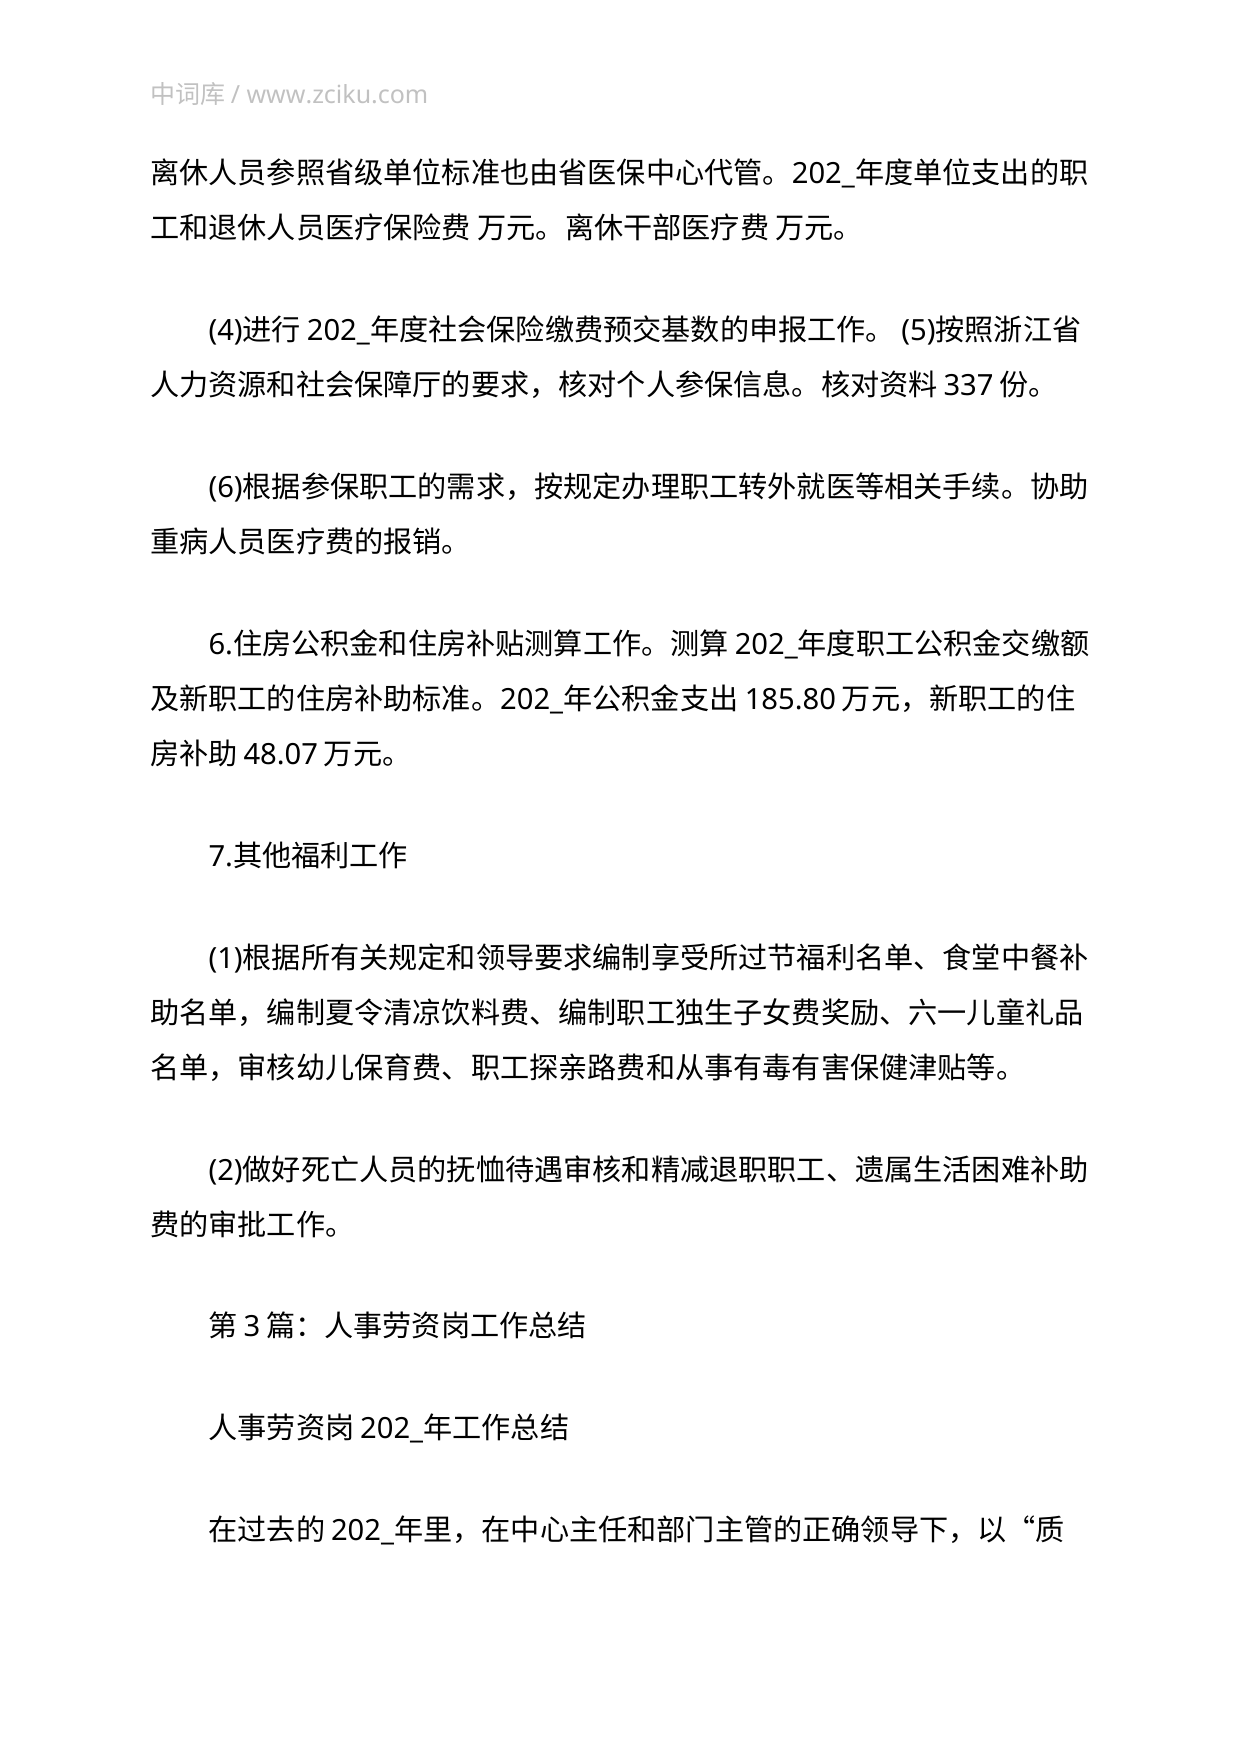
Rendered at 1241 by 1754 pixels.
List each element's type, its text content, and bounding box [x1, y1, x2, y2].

text 6.住房公积金和住房补贴测算工作。测算202_年度职工公积金交缴额及新职工的住房补助标准。202_年公积金支出 185.80万元，新职工的住房补助48.07万元。 [150, 621, 1090, 773]
text 第3篇：人事劳资岗工作总结 [150, 1303, 1090, 1345]
text (4)进行202_年度社会保险缴费预交基数的申报工作。 (5)按照浙江省人力资源和社会保障厅的要求，核对个人参保信息。核对资料337份。 [150, 307, 1090, 404]
text (6)根据参保职工的需求，按规定办理职工转外就医等相关手续。协助重病人员医疗费的报销。 [150, 464, 1090, 561]
text (1)根据所有关规定和领导要求编制享受所过节福利名单、食堂中餐补助名单，编制夏令清凉饮料费、编制职工独生子女费奖励、六一儿童礼品名单，审核幼儿保育费、职工探亲路费和从事有毒有害保健津贴等。 [150, 934, 1090, 1087]
text (2)做好死亡人员的抚恤待遇审核和精减退职职工、遗属生活困难补助费的审批工作。 [150, 1146, 1090, 1243]
text 7.其他福利工作 [150, 832, 1090, 875]
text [150, 150, 1090, 247]
text 人事劳资岗202_年工作总结 [150, 1405, 1090, 1447]
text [150, 1507, 1090, 1549]
